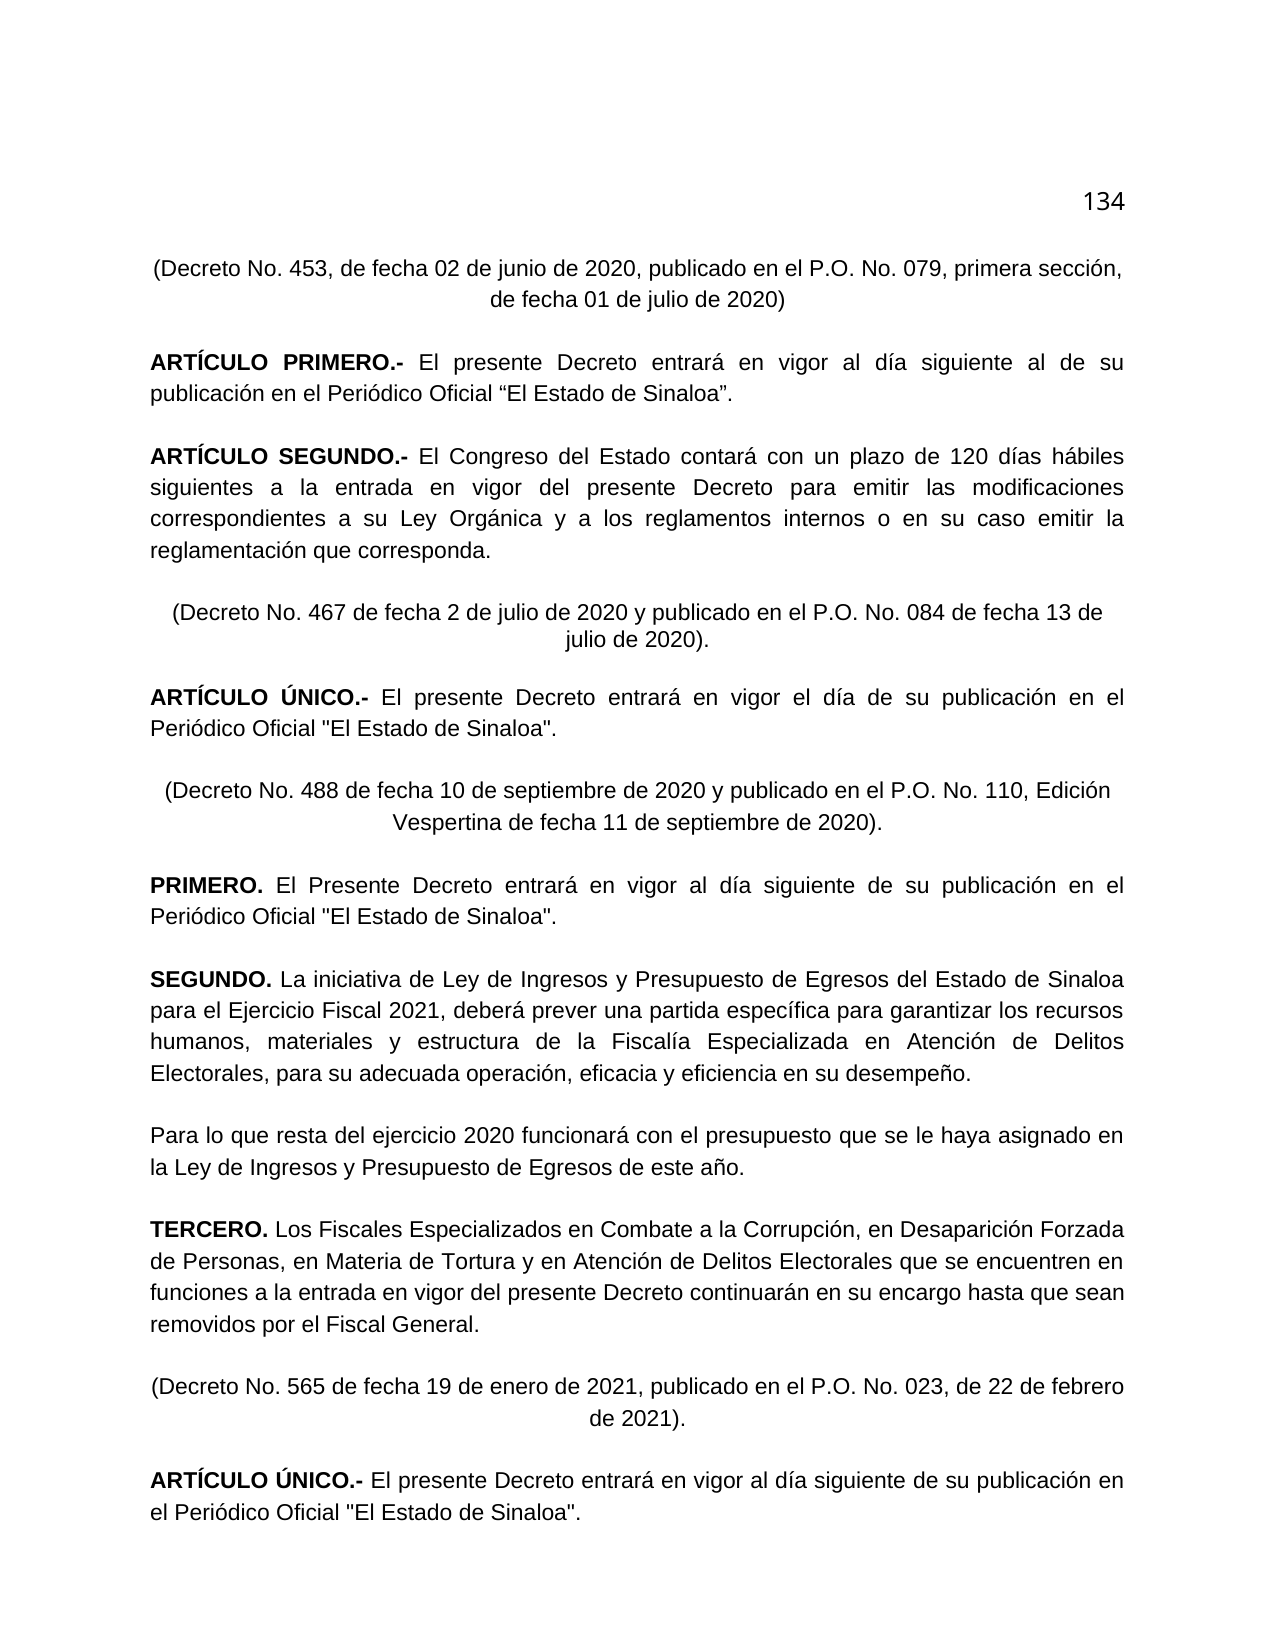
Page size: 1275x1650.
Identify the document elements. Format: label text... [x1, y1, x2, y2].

list Para lo que resta del ejercicio 2020 funcionará con el presupuesto que se le haya asignado en la Ley de Ingresos y Presupuesto de Egresos de este año. [150, 1122, 1125, 1180]
list (Decreto No. 565 de fecha 19 de enero de 2021, publicado en el P.O. No. 023, de 22 de febrero de 2021). [150, 1373, 1125, 1431]
list PRIMERO. El Presente Decreto entrará en vigor al día siguiente de su publicación en el Periódico Oficial "El Estado de Sinaloa". [150, 872, 1125, 929]
list (Decreto No. 453, de fecha 02 de junio de 2020, publicado en el P.O. No. 079, primera sección, de fecha 01 de julio de 2020) [150, 254, 1125, 312]
list ARTÍCULO SEGUNDO.- El Congreso del Estado contará con un plazo de 120 días hábiles siguientes a la entrada en vigor del presente Decreto para emitir las modificaciones correspondientes a su Ley Orgánica y a los reglamentos internos o en su caso emitir la reglamentación que corresponda. [150, 443, 1125, 563]
list ARTÍCULO ÚNICO.- El presente Decreto entrará en vigor el día de su publicación en el Periódico Oficial "El Estado de Sinaloa". [150, 683, 1125, 741]
list (Decreto No. 488 de fecha 10 de septiembre de 2020 y publicado en el P.O. No. 110, Edición Vespertina de fecha 11 de septiembre de 2020). [150, 777, 1125, 835]
list TERCERO. Los Fiscales Especializados en Combate a la Corrupción, en Desaparición Forzada de Personas, en Materia de Tortura y en Atención de Delitos Electorales que se encuentren en funciones a la entrada en vigor del presente Decreto continuarán en su encargo hasta que sean removidos por el Fiscal General. [150, 1216, 1125, 1337]
list SEGUNDO. La iniciativa de Ley de Ingresos y Presupuesto de Egresos del Estado de Sinaloa para el Ejercicio Fiscal 2021, deberá prever una partida específica para garantizar los recursos humanos, materiales y estructura de la Fiscalía Especializada en Atención de Delitos Electorales, para su adecuada operación, eficacia y eficiencia en su desempeño. [150, 966, 1125, 1086]
text (Decreto No. 467 de fecha 2 de julio de 2020 y publicado en el P.O. No. 084 de fecha 13 de julio de 2020). [150, 599, 1125, 652]
list ARTÍCULO ÚNICO.- El presente Decreto entrará en vigor al día siguiente de su publicación en el Periódico Oficial "El Estado de Sinaloa". [150, 1467, 1125, 1525]
list ARTÍCULO PRIMERO.- El presente Decreto entrará en vigor al día siguiente al de su publicación en el Periódico Oficial “El Estado de Sinaloa”. [150, 348, 1125, 406]
